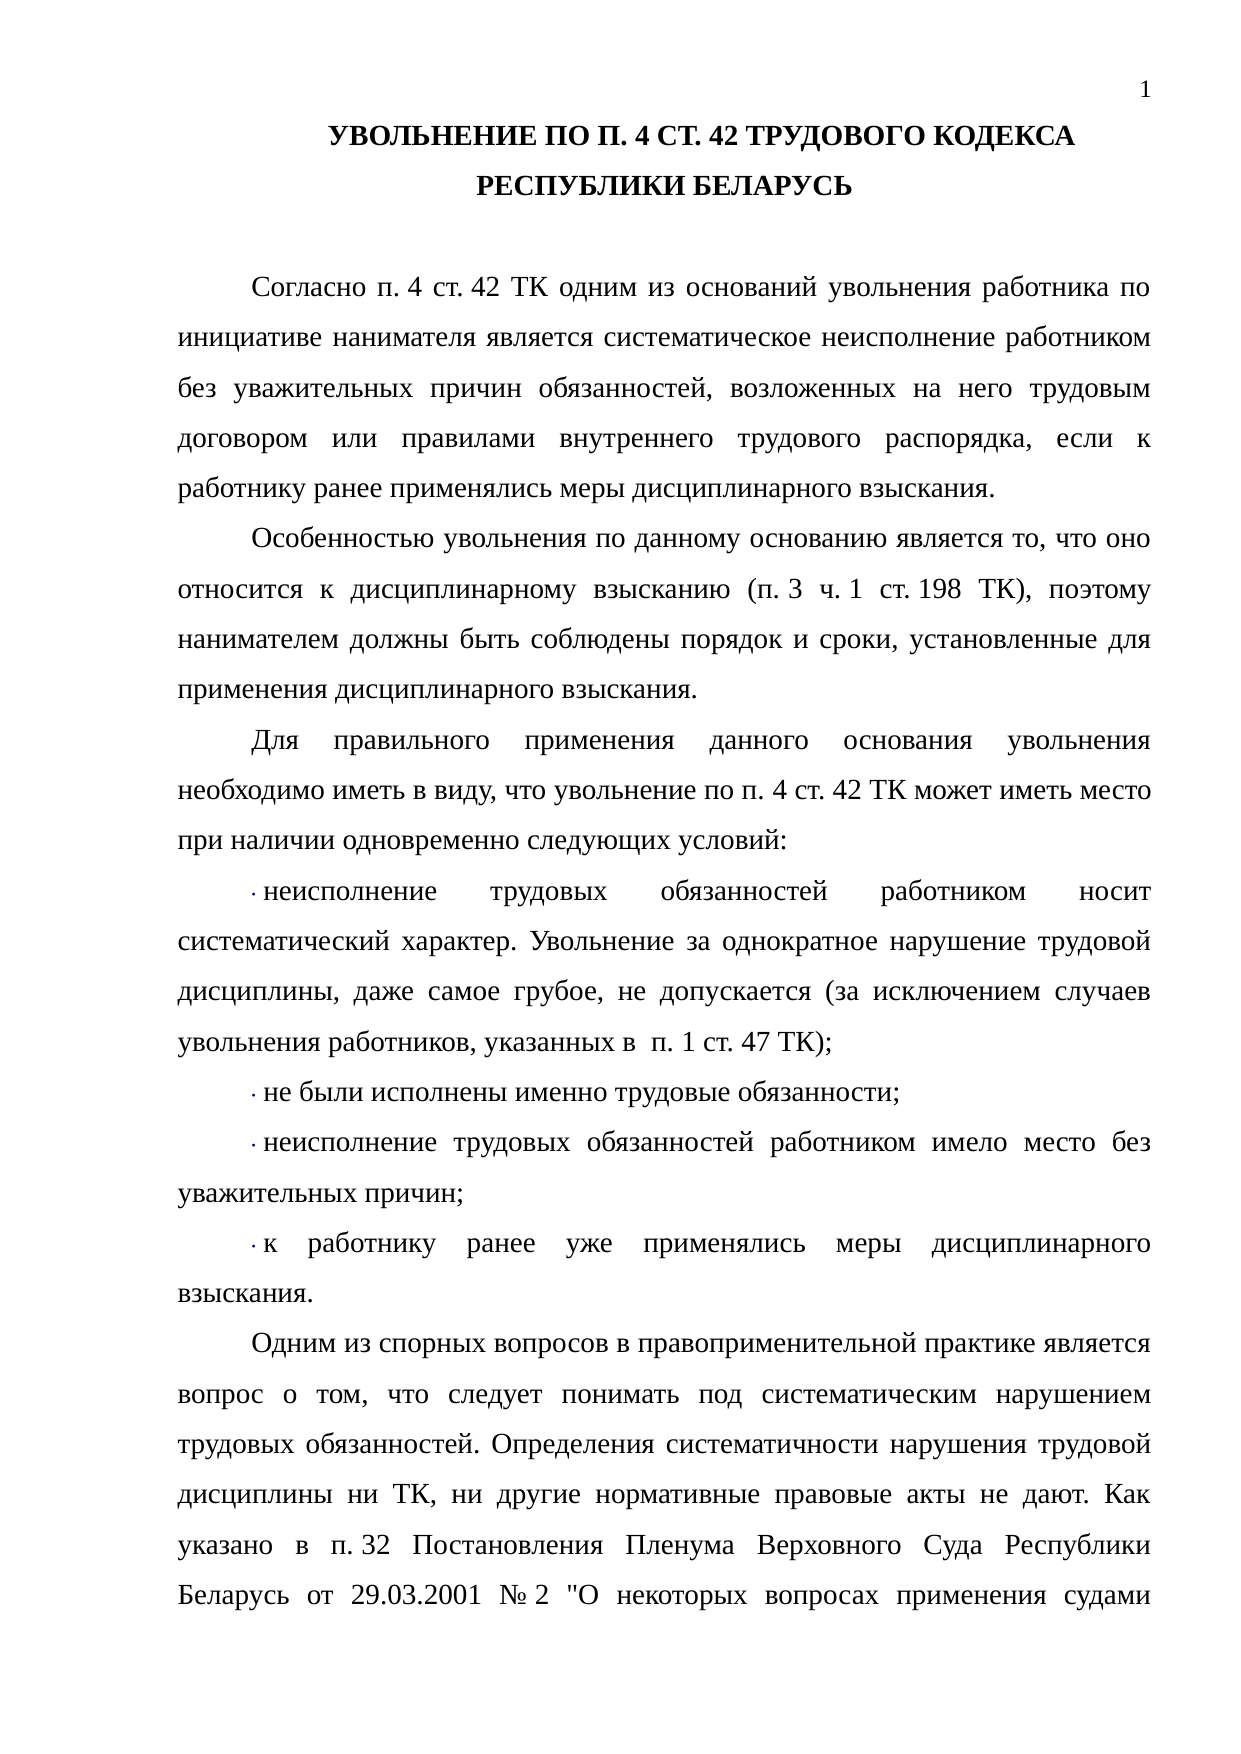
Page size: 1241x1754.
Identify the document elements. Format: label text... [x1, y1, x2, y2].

list неисполнение трудовых обязанностей работником имело место без уважительных причин; [177, 1124, 1152, 1208]
list к работнику ранее уже применялись меры дисциплинарного взыскания. [177, 1225, 1152, 1309]
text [177, 1326, 1152, 1611]
text Для правильного применения данного основания увольнения необходимо иметь в виду, что увольнение по п. 4 ст. 42 ТК может иметь место при наличии одновременно следующих условий: [177, 722, 1152, 856]
list неисполнение трудовых обязанностей работником носит систематический характер. Увольнение за однократное нарушение трудовой дисциплины, даже самое грубое, не допускается (за исключением случаев увольнения работников, указанных в п. 1 ст. 47 ТК); [177, 873, 1152, 1057]
text Особенностью увольнения по данному основанию является то, что оно относится к дисциплинарному взысканию (п. 3 ч. 1 ст. 198 ТК), поэтому нанимателем должны быть соблюдены порядок и сроки, установленные для применения дисциплинарного взыскания. [177, 521, 1152, 705]
text Согласно п. 4 ст. 42 ТК одним из оснований увольнения работника по инициативе нанимателя является систематическое неисполнение работником без уважительных причин обязанностей, возложенных на него трудовым договором или правилами внутреннего трудового распорядка, если к работнику ранее применялись меры дисциплинарного взыскания. [177, 269, 1152, 504]
list не были исполнены именно трудовые обязанности; [177, 1074, 1152, 1108]
text Увольнение по п. 4 ст. 42 Трудового кодекса Республики Беларусь [177, 118, 1152, 202]
